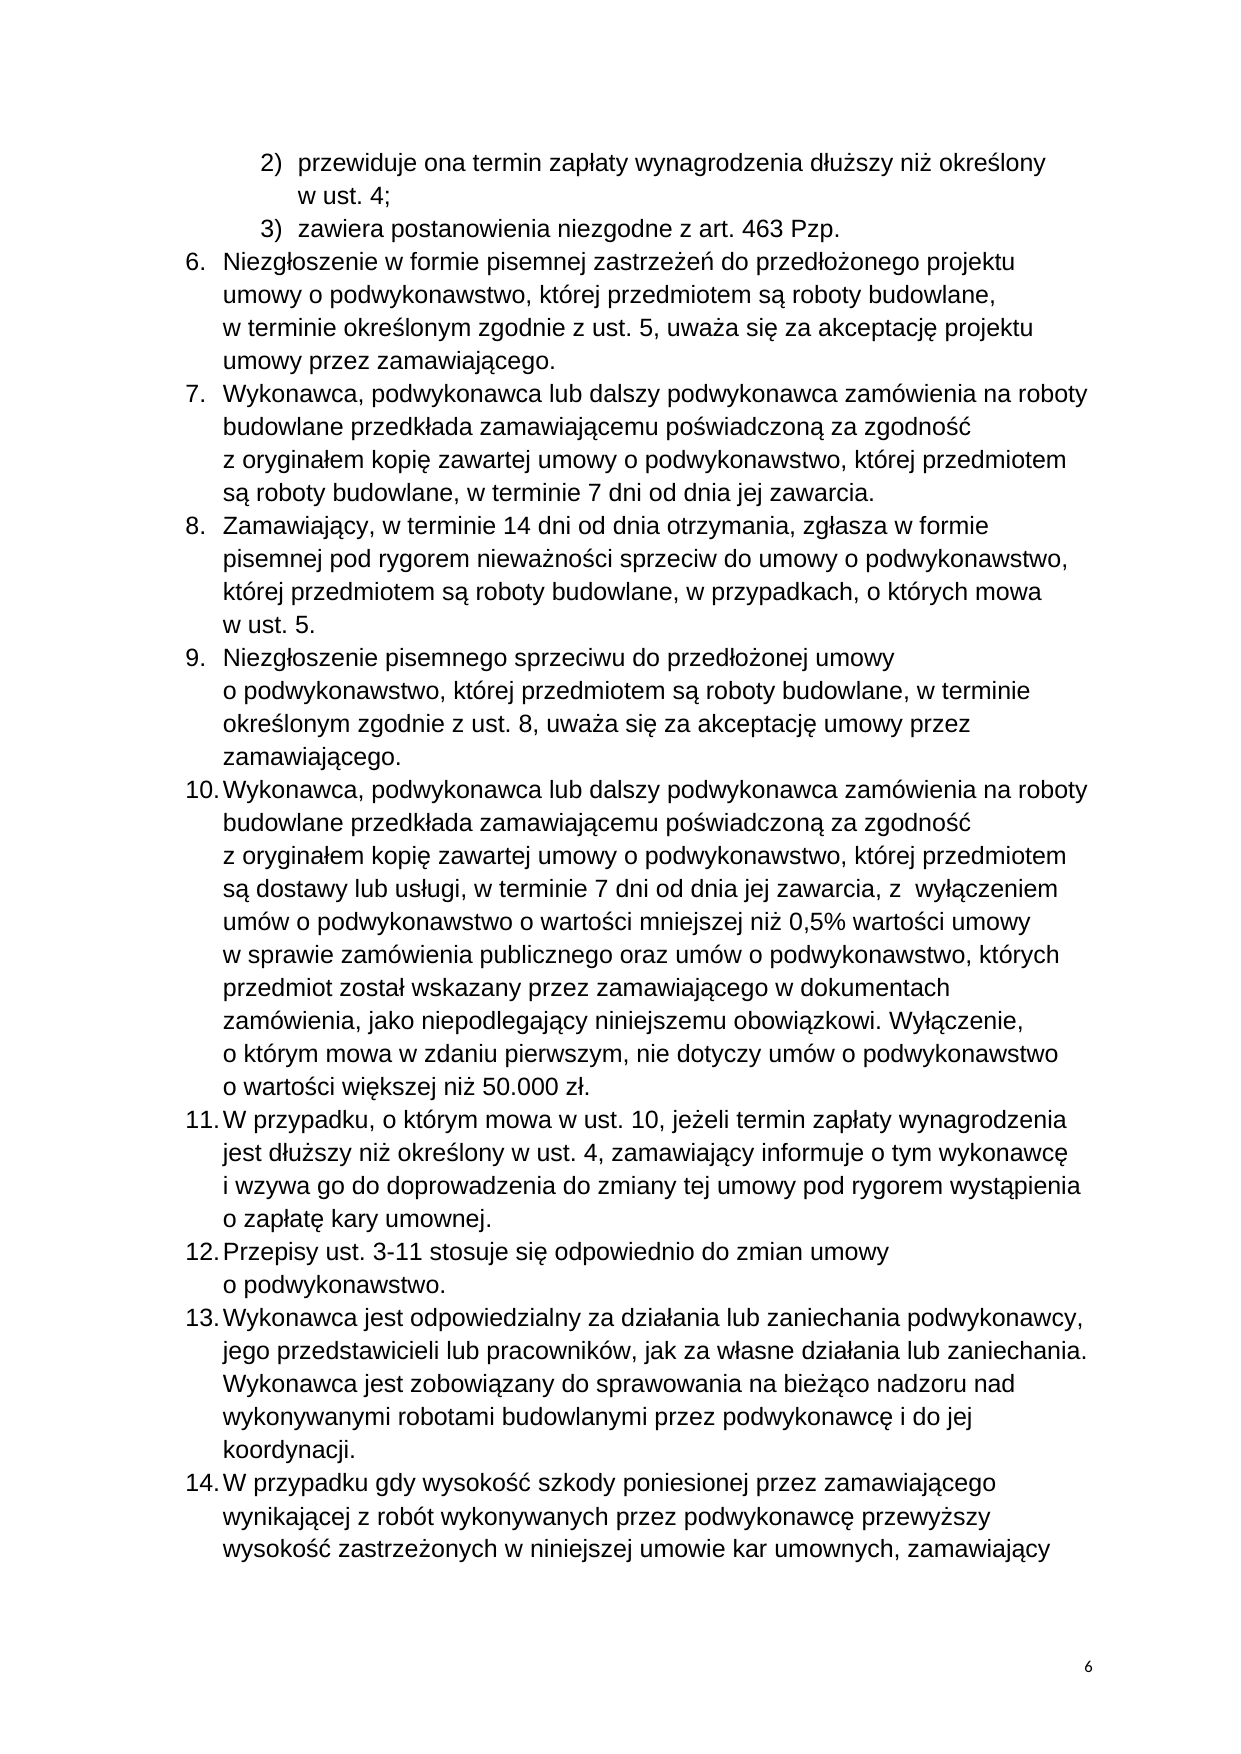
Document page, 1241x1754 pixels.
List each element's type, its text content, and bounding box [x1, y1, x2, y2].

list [185, 1468, 1093, 1563]
list Zamawiający, w terminie 14 dni od dnia otrzymania, zgłasza w formie pisemnej pod rygorem nieważności sprzeciw do umowy o podwykonawstwo, której przedmiotem są roboty budowlane, w przypadkach, o których mowa w ust. 5. [185, 511, 1093, 639]
list zawiera postanowienia niezgodne z art. 463 Pzp. [260, 214, 1093, 242]
list Niezgłoszenie pisemnego sprzeciwu do przedłożonej umowy o podwykonawstwo, której przedmiotem są roboty budowlane, w terminie określonym zgodnie z ust. 8, uważa się za akceptację umowy przez zamawiającego. [185, 643, 1093, 771]
list Wykonawca, podwykonawca lub dalszy podwykonawca zamówienia na roboty budowlane przedkłada zamawiającemu poświadczoną za zgodność z oryginałem kopię zawartej umowy o podwykonawstwo, której przedmiotem są dostawy lub usługi, w terminie 7 dni od dnia jej zawarcia, z wyłączeniem umów o podwykonawstwo o wartości mniejszej niż 0,5% wartości umowy w sprawie zamówienia publicznego oraz umów o podwykonawstwo, których przedmiot został wskazany przez zamawiającego w dokumentach zamówienia, jako niepodlegający niniejszemu obowiązkowi. Wyłączenie, o którym mowa w zdaniu pierwszym, nie dotyczy umów o podwykonawstwo o wartości większej niż 50.000 zł. [185, 775, 1093, 1101]
list Wykonawca, podwykonawca lub dalszy podwykonawca zamówienia na roboty budowlane przedkłada zamawiającemu poświadczoną za zgodność z oryginałem kopię zawartej umowy o podwykonawstwo, której przedmiotem są roboty budowlane, w terminie 7 dni od dnia jej zawarcia. [185, 379, 1093, 507]
list Wykonawca jest odpowiedzialny za działania lub zaniechania podwykonawcy, jego przedstawicieli lub pracowników, jak za własne działania lub zaniechania. Wykonawca jest zobowiązany do sprawowania na bieżąco nadzoru nad wykonywanymi robotami budowlanymi przez podwykonawcę i do jej koordynacji. [185, 1303, 1093, 1464]
list Niezgłoszenie w formie pisemnej zastrzeżeń do przedłożonego projektu umowy o podwykonawstwo, której przedmiotem są roboty budowlane, w terminie określonym zgodnie z ust. 5, uważa się za akceptację projektu umowy przez zamawiającego. [185, 247, 1093, 374]
list W przypadku, o którym mowa w ust. 10, jeżeli termin zapłaty wynagrodzenia jest dłuższy niż określony w ust. 4, zamawiający informuje o tym wykonawcę i wzywa go do doprowadzenia do zmiany tej umowy pod rygorem wystąpienia o zapłatę kary umownej. [185, 1105, 1093, 1233]
list Przepisy ust. 3-11 stosuje się odpowiednio do zmian umowy o podwykonawstwo. [185, 1237, 1093, 1299]
list przewiduje ona termin zapłaty wynagrodzenia dłuższy niż określony w ust. 4; [260, 148, 1093, 209]
